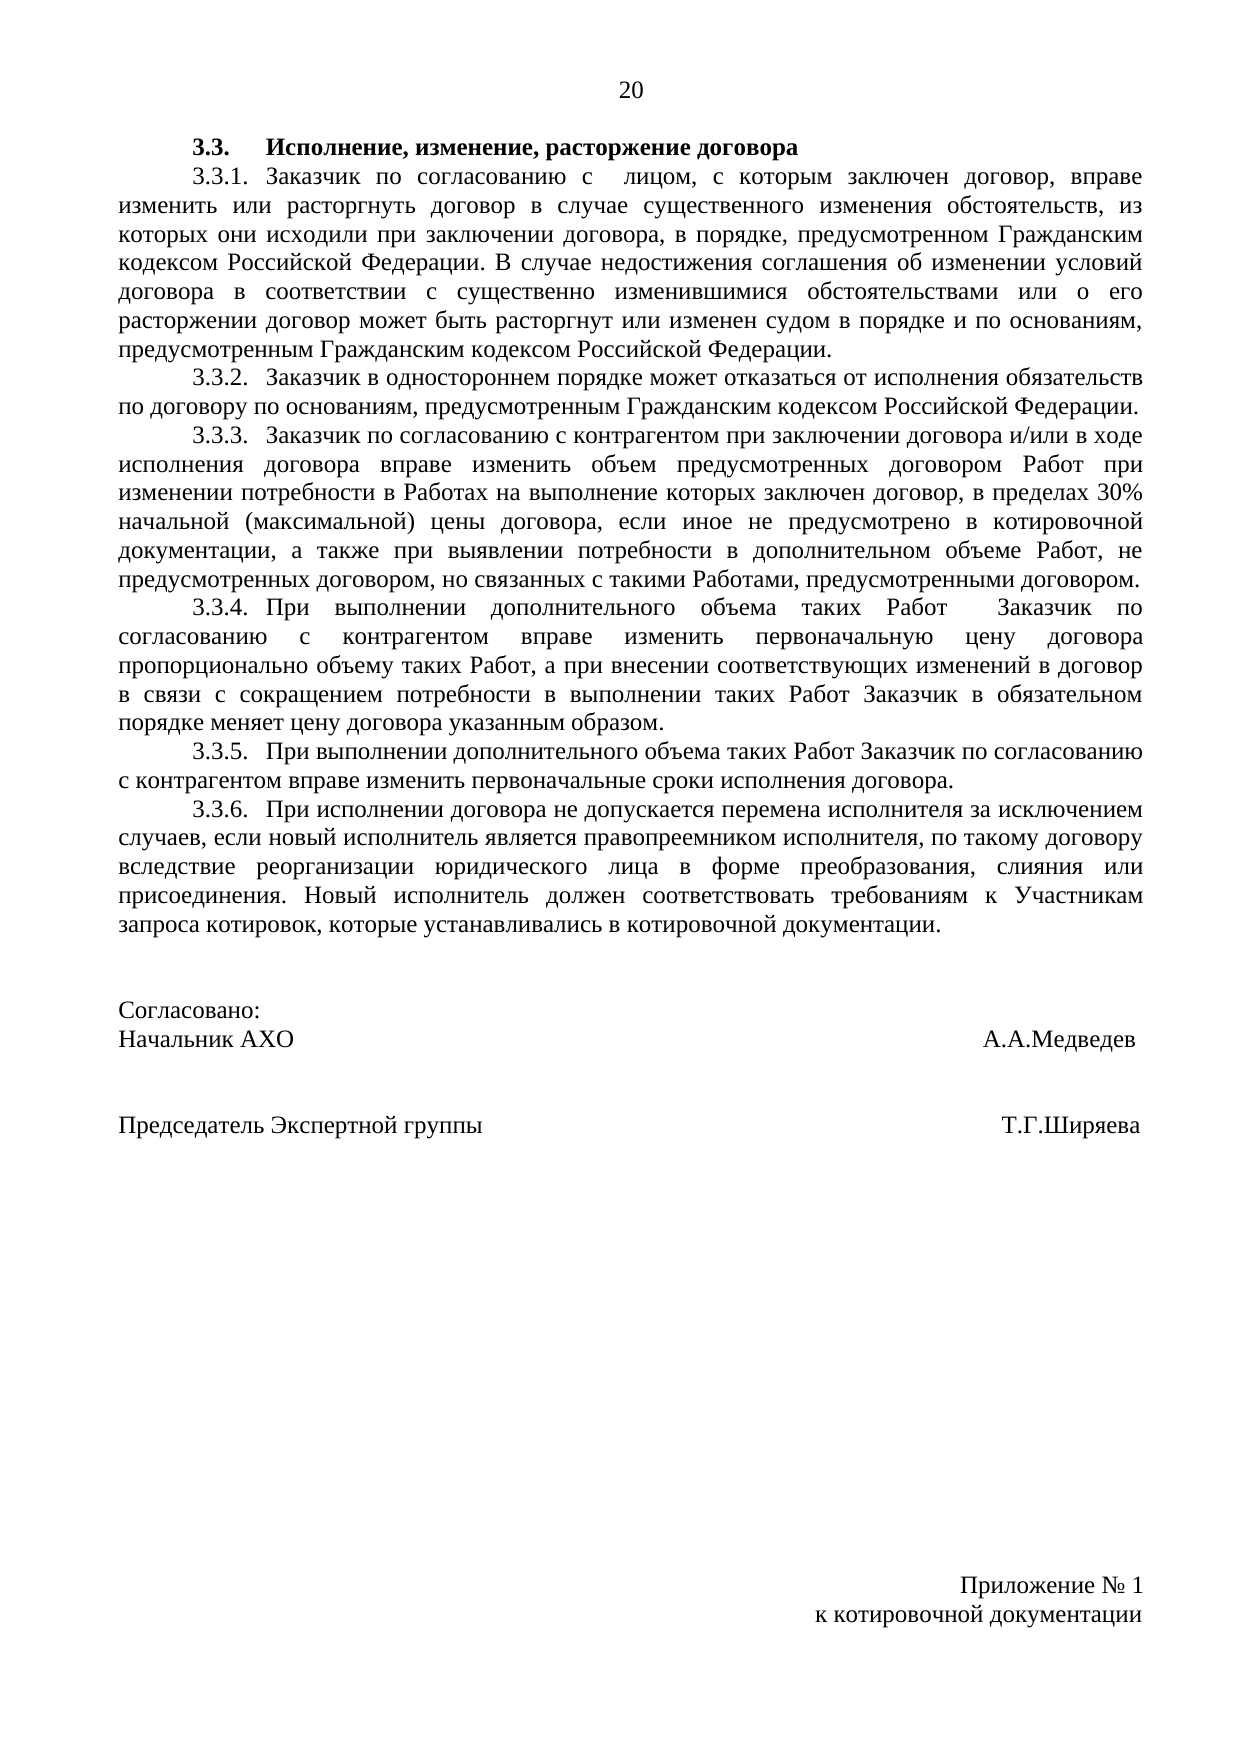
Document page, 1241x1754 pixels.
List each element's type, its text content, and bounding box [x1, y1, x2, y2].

text Председатель Экспертной группы Т.Г.Ширяева [118, 1110, 1144, 1139]
list Согласовано: [118, 995, 1144, 1024]
list При исполнении договора не допускается перемена исполнителя за исключением случаев, если новый исполнитель является правопреемником исполнителя, по такому договору вследствие реорганизации юридического лица в форме преобразования, слияния или присоединения. Новый исполнитель должен соответствовать требованиям к Участникам запроса котировок, которые устанавливались в котировочной документации. [118, 794, 1144, 937]
list Заказчик в одностороннем порядке может отказаться от исполнения обязательств по договору по основаниям, предусмотренным Гражданским кодексом Российской Федерации. [118, 362, 1144, 420]
text к котировочной документации [709, 1599, 1144, 1627]
list Заказчик по согласованию с лицом, с которым заключен договор, вправе изменить или расторгнуть договор в случае существенного изменения обстоятельств, из которых они исходили при заключении договора, в порядке, предусмотренном Гражданским кодексом Российской Федерации. В случае недостижения соглашения об изменении условий договора в соответствии с существенно изменившимися обстоятельствами или о его расторжении договор может быть расторгнут или изменен судом в порядке и по основаниям, предусмотренным Гражданским кодексом Российской Федерации. [118, 161, 1144, 362]
list Заказчик по согласованию с контрагентом при заключении договора и/или в ходе исполнения договора вправе изменить объем предусмотренных договором Работ при изменении потребности в Работах на выполнение которых заключен договор, в пределах 30% начальной (максимальной) цены договора, если иное не предусмотрено в котировочной документации, а также при выявлении потребности в дополнительном объеме Работ, не предусмотренных договором, но связанных с такими Работами, предусмотренными договором. [118, 420, 1144, 592]
text Начальник АХО А.А.Медведев [118, 1024, 1144, 1052]
subtitle Исполнение, изменение, расторжение договора [192, 132, 1144, 161]
text Приложение № 1 [118, 1570, 1144, 1599]
list При выполнении дополнительного объема таких Работ Заказчик по согласованию с контрагентом вправе изменить первоначальные сроки исполнения договора. [118, 736, 1144, 794]
list При выполнении дополнительного объема таких Работ Заказчик по согласованию с контрагентом вправе изменить первоначальную цену договора пропорционально объему таких Работ, а при внесении соответствующих изменений в договор в связи с сокращением потребности в выполнении таких Работ Заказчик в обязательном порядке меняет цену договора указанным образом. [118, 592, 1144, 736]
